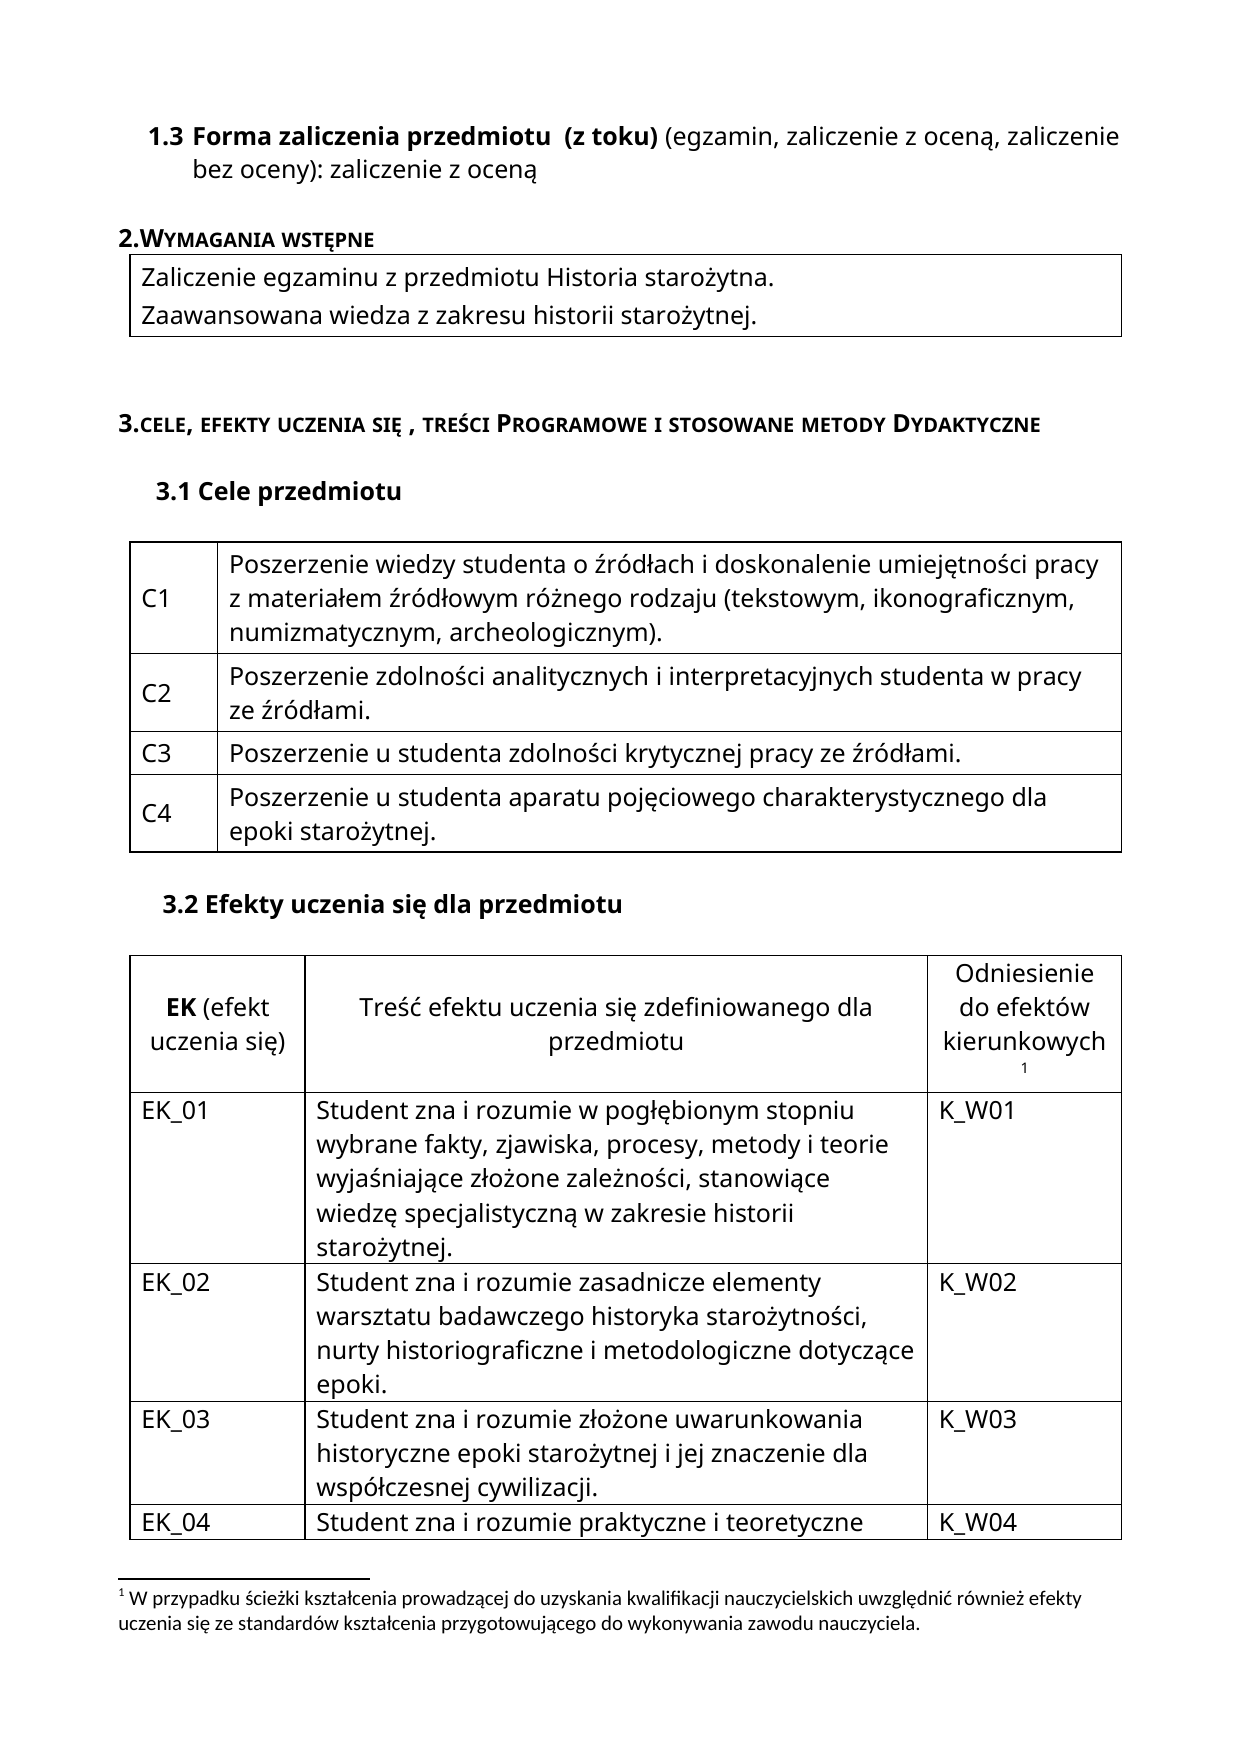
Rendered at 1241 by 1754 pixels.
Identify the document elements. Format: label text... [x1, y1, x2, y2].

table_cell Student zna i rozumie w pogłębionym stopniu wybrane fakty, zjawiska, procesy, metody i teorie wyjaśniające złożone zależności, stanowiące wiedzę specjalistyczną w zakresie historii starożytnej. [306, 1093, 927, 1263]
table_cell K_W01 [928, 1093, 1121, 1263]
table_cell C4 [131, 775, 217, 851]
text 3.2 Efekty uczenia się dla przedmiotu [162, 887, 1122, 921]
text 3.1 Cele przedmiotu [156, 473, 1122, 507]
table_cell Student zna i rozumie zasadnicze elementy warsztatu badawczego historyka starożytności, nurty historiograficzne i metodologiczne dotyczące epoki. [306, 1264, 927, 1401]
table_cell K_W03 [928, 1402, 1121, 1504]
table_header Odniesienie do efektów kierunkowych [928, 956, 1121, 1092]
table_header C1 [131, 543, 217, 653]
table_header Treść efektu uczenia się zdefiniowanego dla przedmiotu [306, 956, 927, 1092]
text 1.3 Forma zaliczenia przedmiotu (z toku) (egzamin, zaliczenie z oceną, zaliczenie bez oceny): zaliczenie z oceną [148, 118, 1122, 186]
table_cell Student zna i rozumie złożone uwarunkowania historyczne epoki starożytnej i jej znaczenie dla współczesnej cywilizacji. [306, 1402, 927, 1504]
table_cell C2 [131, 654, 217, 731]
table_cell Poszerzenie u studenta aparatu pojęciowego charakterystycznego dla epoki starożytnej. [218, 775, 1121, 851]
table_cell EK_02 [131, 1264, 304, 1401]
text 2.Wymagania wstępne [118, 220, 1122, 254]
table_cell Poszerzenie u studenta zdolności krytycznej pracy ze źródłami. [218, 732, 1121, 774]
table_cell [306, 1505, 927, 1539]
table_cell K_W04 [928, 1505, 1121, 1539]
table_cell C3 [131, 732, 217, 774]
table_cell EK_01 [131, 1093, 304, 1263]
table_cell Poszerzenie zdolności analitycznych i interpretacyjnych studenta w pracy ze źródłami. [218, 654, 1121, 731]
table_cell EK_03 [131, 1402, 304, 1504]
table_cell EK_04 [131, 1505, 304, 1539]
text 3.cele, efekty uczenia się , treści Programowe i stosowane metody Dydaktyczne [118, 405, 1122, 439]
table_header Poszerzenie wiedzy studenta o źródłach i doskonalenie umiejętności pracy z materiałem źródłowym różnego rodzaju (tekstowym, ikonograficznym, numizmatycznym, archeologicznym). [218, 543, 1121, 653]
table_cell K_W02 [928, 1264, 1121, 1401]
table_header EK (efekt uczenia się) [131, 956, 304, 1092]
table_header Zaliczenie egzaminu z przedmiotu Historia starożytna. Zaawansowana wiedza z zakresu historii starożytnej. [131, 255, 1121, 336]
